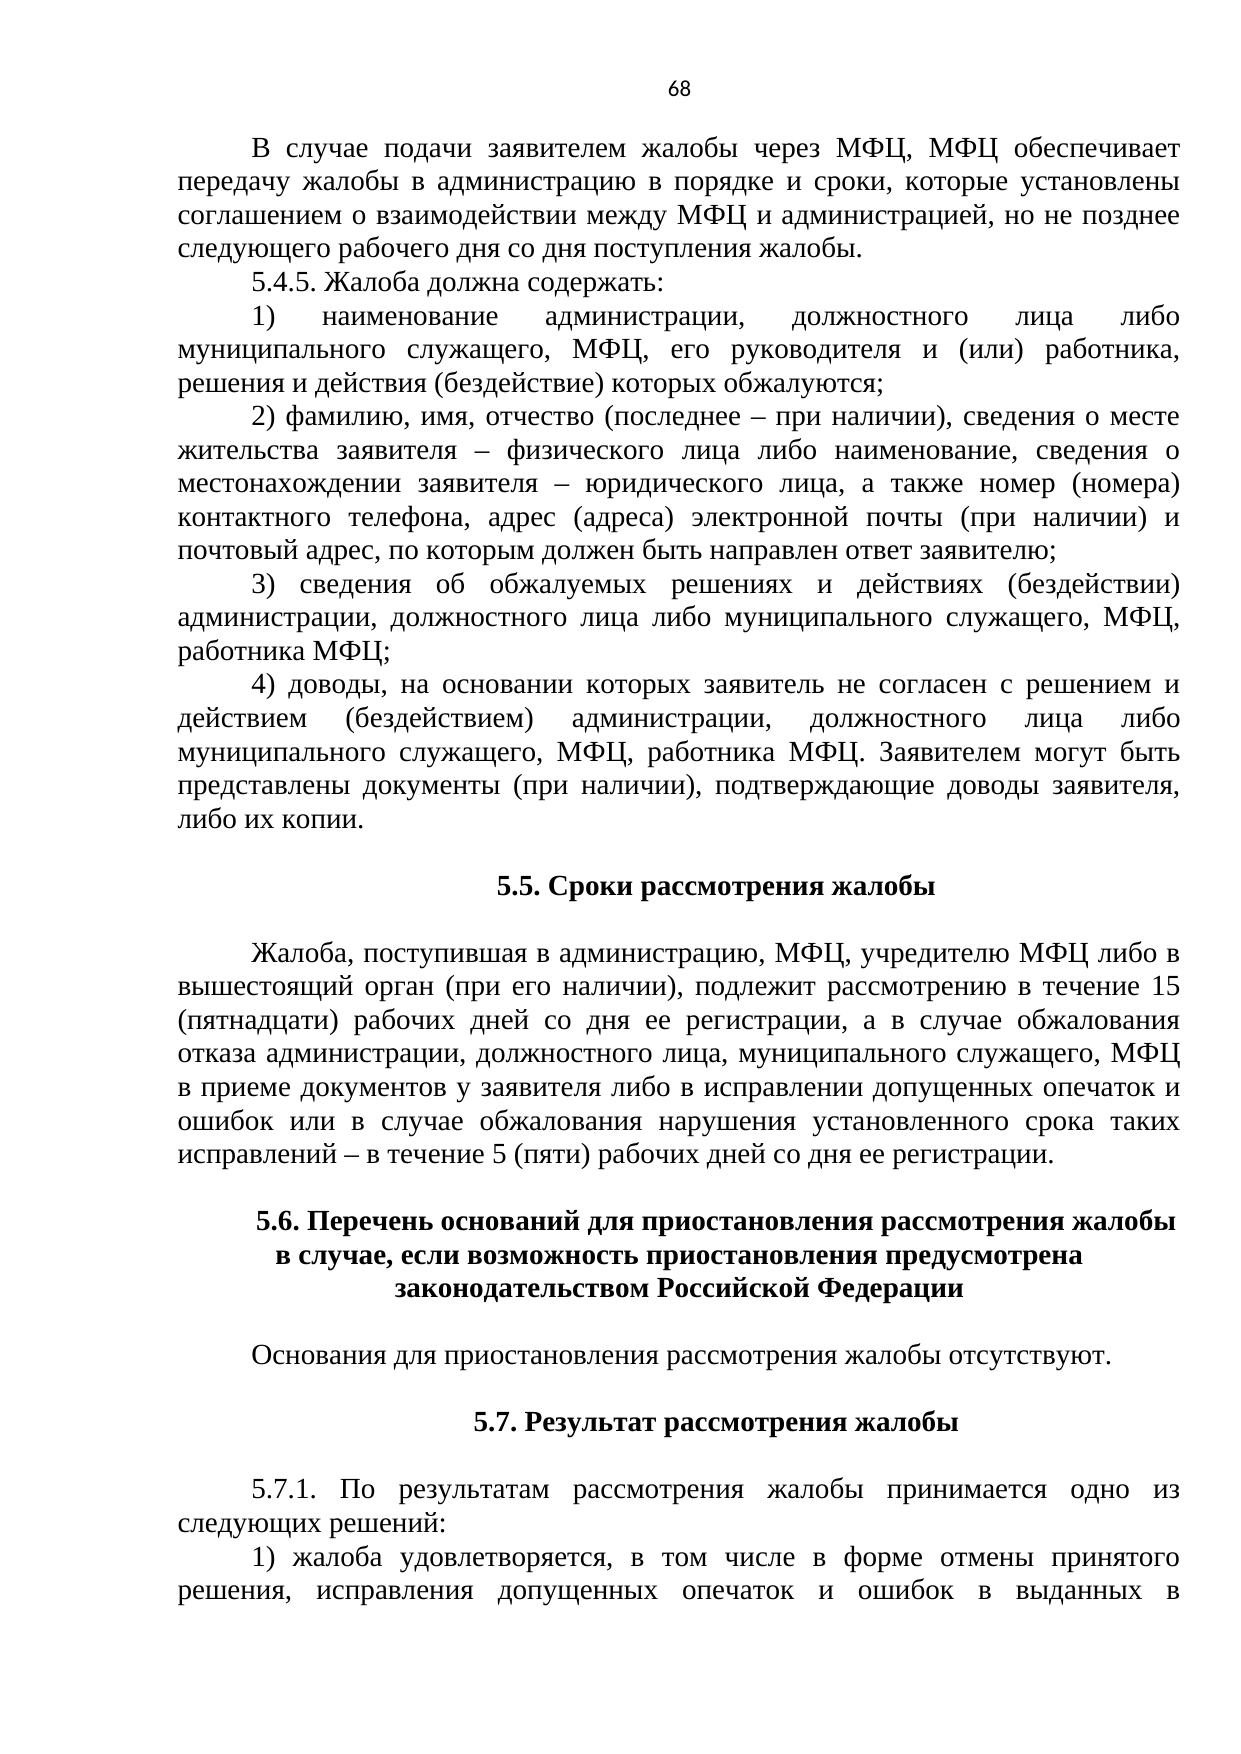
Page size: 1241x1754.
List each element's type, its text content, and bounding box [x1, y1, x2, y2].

text 5.7. Результат рассмотрения жалобы [177, 1404, 1181, 1438]
text 5.7.1. По результатам рассмотрения жалобы принимается одно из следующих решений: [177, 1472, 1181, 1539]
text В случае подачи заявителем жалобы через МФЦ, МФЦ обеспечивает передачу жалобы в администрацию в порядке и сроки, которые установлены соглашением о взаимодействии между МФЦ и администрацией, но не позднее следующего рабочего дня со дня поступления жалобы. [177, 130, 1181, 264]
text 2) фамилию, имя, отчество (последнее – при наличии), сведения о месте жительства заявителя – физического лица либо наименование, сведения о местонахождении заявителя – юридического лица, а также номер (номера) контактного телефона, адрес (адреса) электронной почты (при наличии) и почтовый адрес, по которым должен быть направлен ответ заявителю; [177, 398, 1181, 566]
text 4) доводы, на основании которых заявитель не согласен с решением и действием (бездействием) администрации, должностного лица либо муниципального служащего, МФЦ, работника МФЦ. Заявителем могут быть представлены документы (при наличии), подтверждающие доводы заявителя, либо их копии. [177, 667, 1181, 834]
text 5.5. Сроки рассмотрения жалобы [177, 868, 1181, 901]
text 5.4.5. Жалоба должна содержать: [177, 264, 1181, 298]
text Основания для приостановления рассмотрения жалобы отсутствуют. [177, 1337, 1181, 1371]
text Жалоба, поступившая в администрацию, МФЦ, учредителю МФЦ либо в вышестоящий орган (при его наличии), подлежит рассмотрению в течение 15 (пятнадцати) рабочих дней со дня ее регистрации, а в случае обжалования отказа администрации, должностного лица, муниципального служащего, МФЦ в приеме документов у заявителя либо в исправлении допущенных опечаток и ошибок или в случае обжалования нарушения установленного срока таких исправлений – в течение 5 (пяти) рабочих дней со дня ее регистрации. [177, 935, 1181, 1170]
text 3) сведения об обжалуемых решениях и действиях (бездействии) администрации, должностного лица либо муниципального служащего, МФЦ, работника МФЦ; [177, 566, 1181, 667]
text 1) наименование администрации, должностного лица либо муниципального служащего, МФЦ, его руководителя и (или) работника, решения и действия (бездействие) которых обжалуются; [177, 298, 1181, 398]
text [177, 1539, 1181, 1606]
text 5.6. Перечень оснований для приостановления рассмотрения жалобы в случае, если возможность приостановления предусмотрена законодательством Российской Федерации [177, 1203, 1181, 1304]
